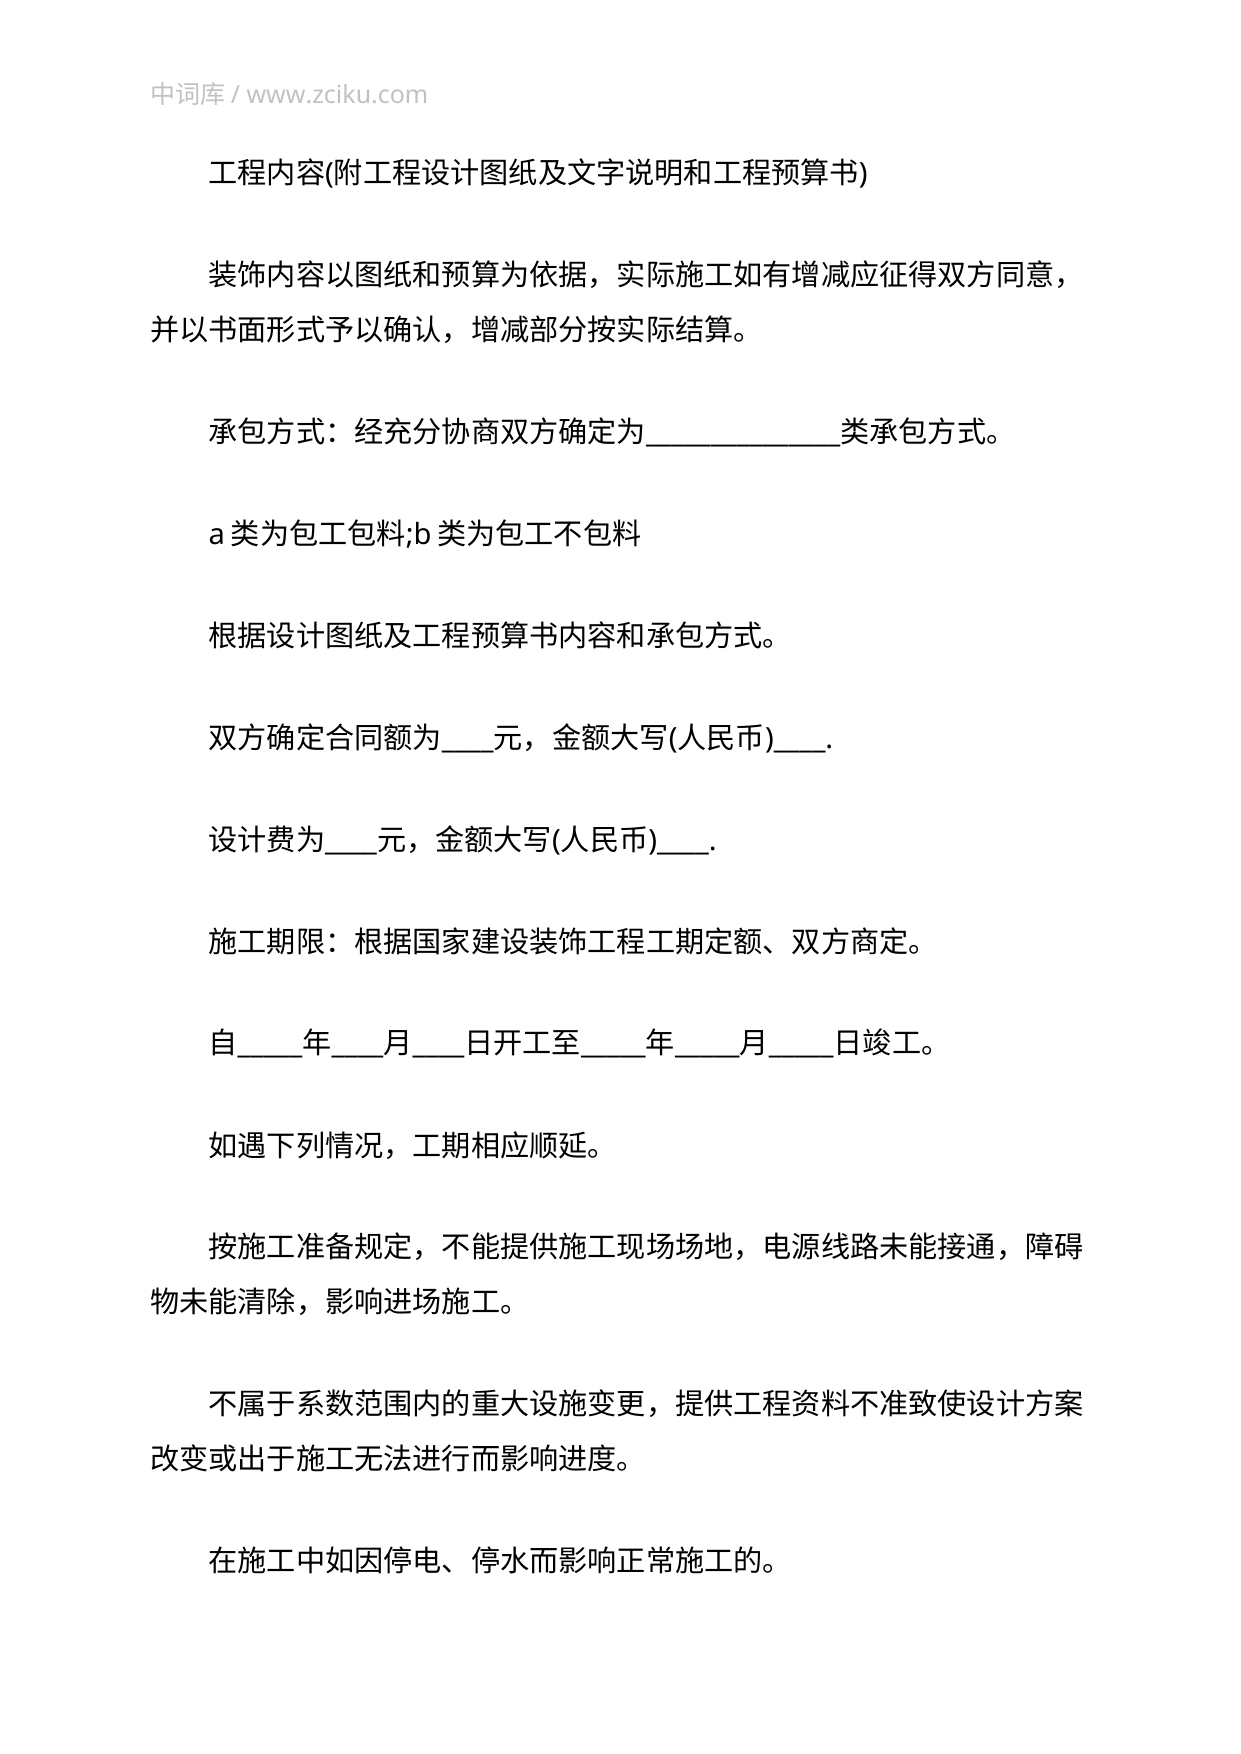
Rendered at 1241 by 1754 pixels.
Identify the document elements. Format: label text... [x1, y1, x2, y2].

text 自_____年____月____日开工至_____年_____月_____日竣工。 [150, 1020, 1090, 1062]
text 装饰内容以图纸和预算为依据，实际施工如有增减应征得双方同意，并以书面形式予以确认，增减部分按实际结算。 [150, 252, 1090, 349]
text 按施工准备规定，不能提供施工现场场地，电源线路未能接通，障碍物未能清除，影响进场施工。 [150, 1224, 1090, 1321]
text 承包方式：经充分协商双方确定为_______________类承包方式。 [150, 409, 1090, 451]
text 双方确定合同额为____元，金额大写(人民币)____. [150, 714, 1090, 757]
text 工程内容(附工程设计图纸及文字说明和工程预算书) [150, 150, 1090, 192]
text 不属于系数范围内的重大设施变更，提供工程资料不准致使设计方案改变或出于施工无法进行而影响进度。 [150, 1381, 1090, 1478]
text 施工期限：根据国家建设装饰工程工期定额、双方商定。 [150, 918, 1090, 961]
text 在施工中如因停电、停水而影响正常施工的。 [150, 1537, 1090, 1579]
text 根据设计图纸及工程预算书内容和承包方式。 [150, 613, 1090, 655]
text 如遇下列情况，工期相应顺延。 [150, 1122, 1090, 1164]
text a类为包工包料;b类为包工不包料 [150, 511, 1090, 553]
text 设计费为____元，金额大写(人民币)____. [150, 816, 1090, 859]
